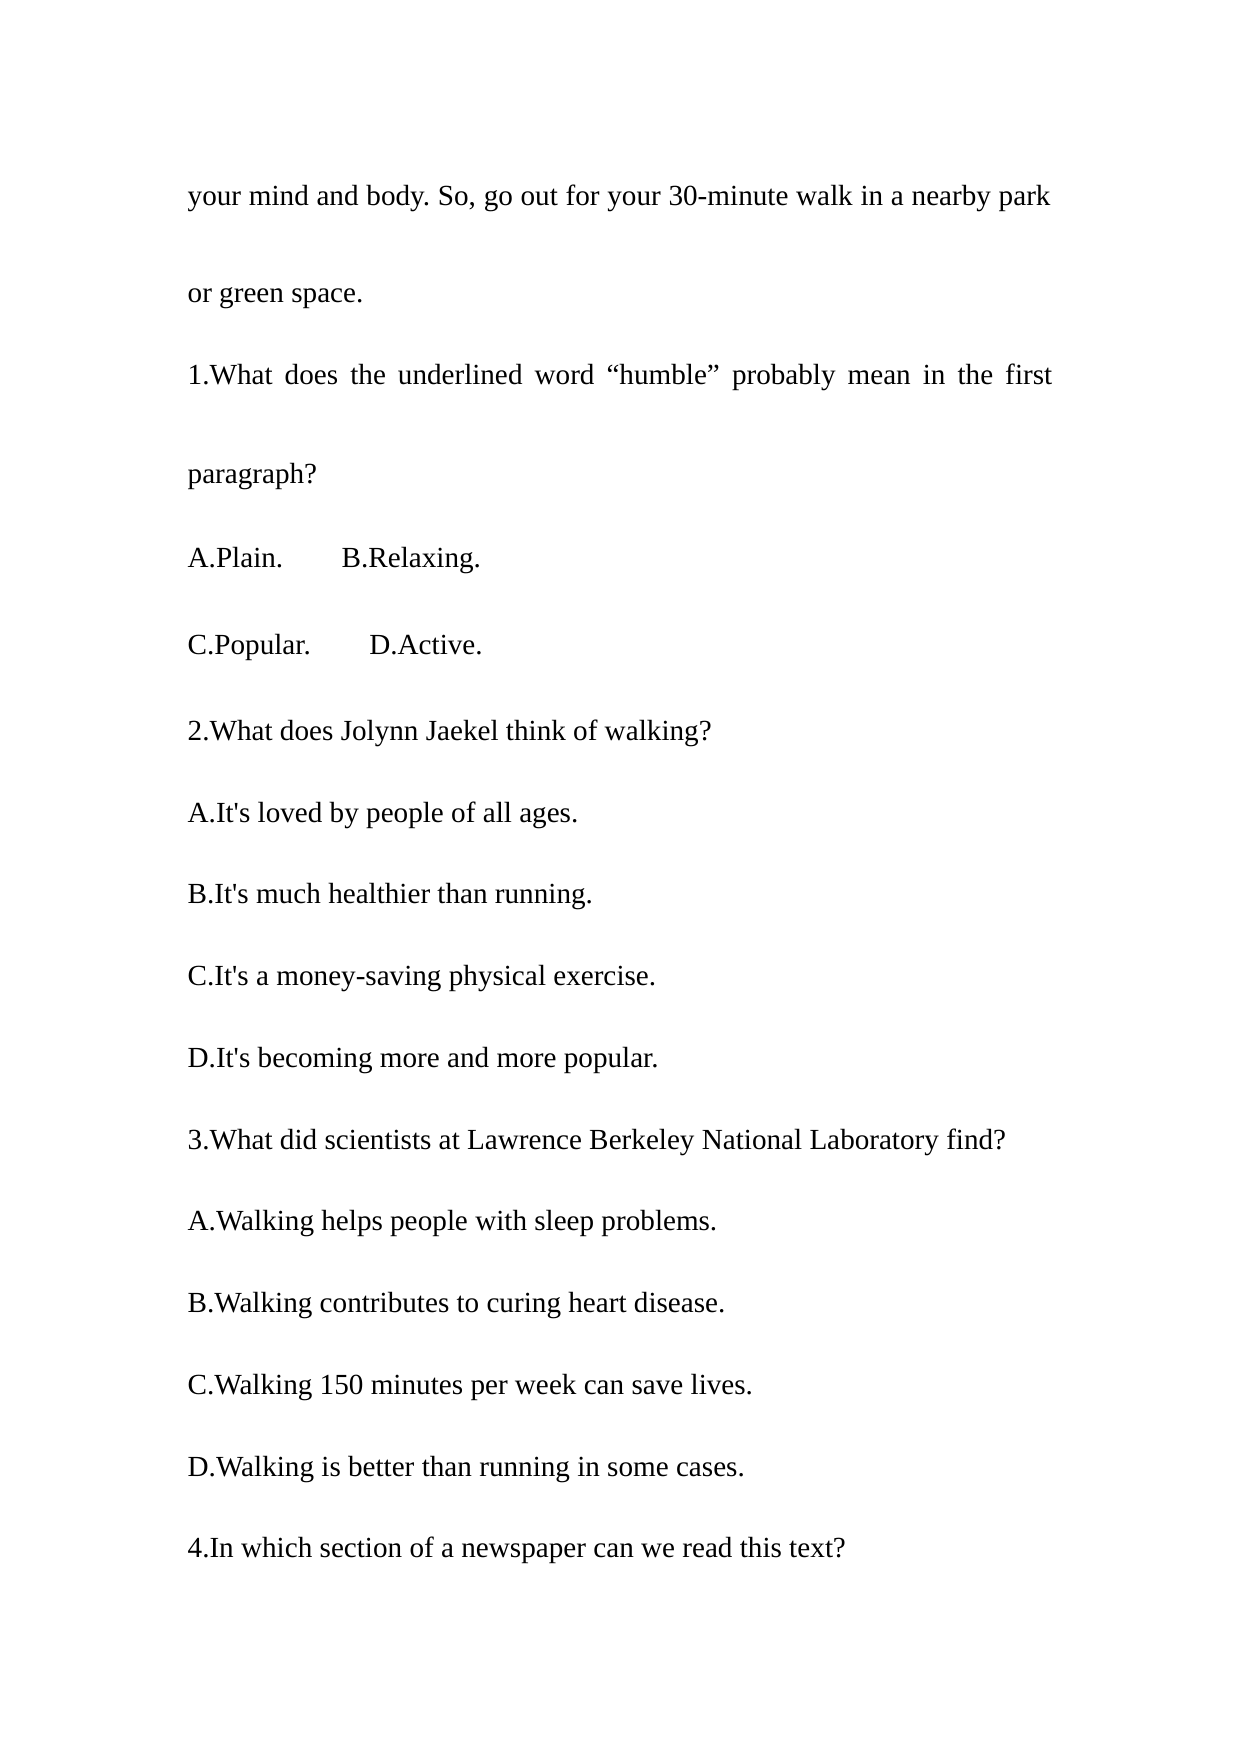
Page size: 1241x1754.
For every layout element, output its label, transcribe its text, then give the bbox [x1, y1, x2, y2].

text C.Walking 150 minutes per week can save lives. [187, 1351, 1053, 1416]
text C.Popular. D.Active. [187, 611, 1053, 676]
text 2.What does Jolynn Jaekel think of walking? [187, 697, 1053, 762]
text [187, 162, 1053, 324]
text D.Walking is better than running in some cases. [187, 1433, 1053, 1498]
text B.Walking contributes to curing heart disease. [187, 1269, 1053, 1334]
text C.It's a money-saving physical exercise. [187, 942, 1053, 1007]
text D.It's becoming more and more popular. [187, 1024, 1053, 1089]
text 1.What does the underlined word “humble” probably mean in the first paragraph? [187, 341, 1053, 504]
text B.It's much healthier than running. [187, 861, 1053, 926]
text 3.What did scientists at Lawrence Berkeley National Laboratory find? [187, 1106, 1053, 1171]
text 4.In which section of a newspaper can we read this text? [187, 1515, 1053, 1580]
text A.It's loved by people of all ages. [187, 779, 1053, 844]
text A.Plain. B.Relaxing. [187, 525, 1053, 590]
text A.Walking helps people with sleep problems. [187, 1188, 1053, 1253]
